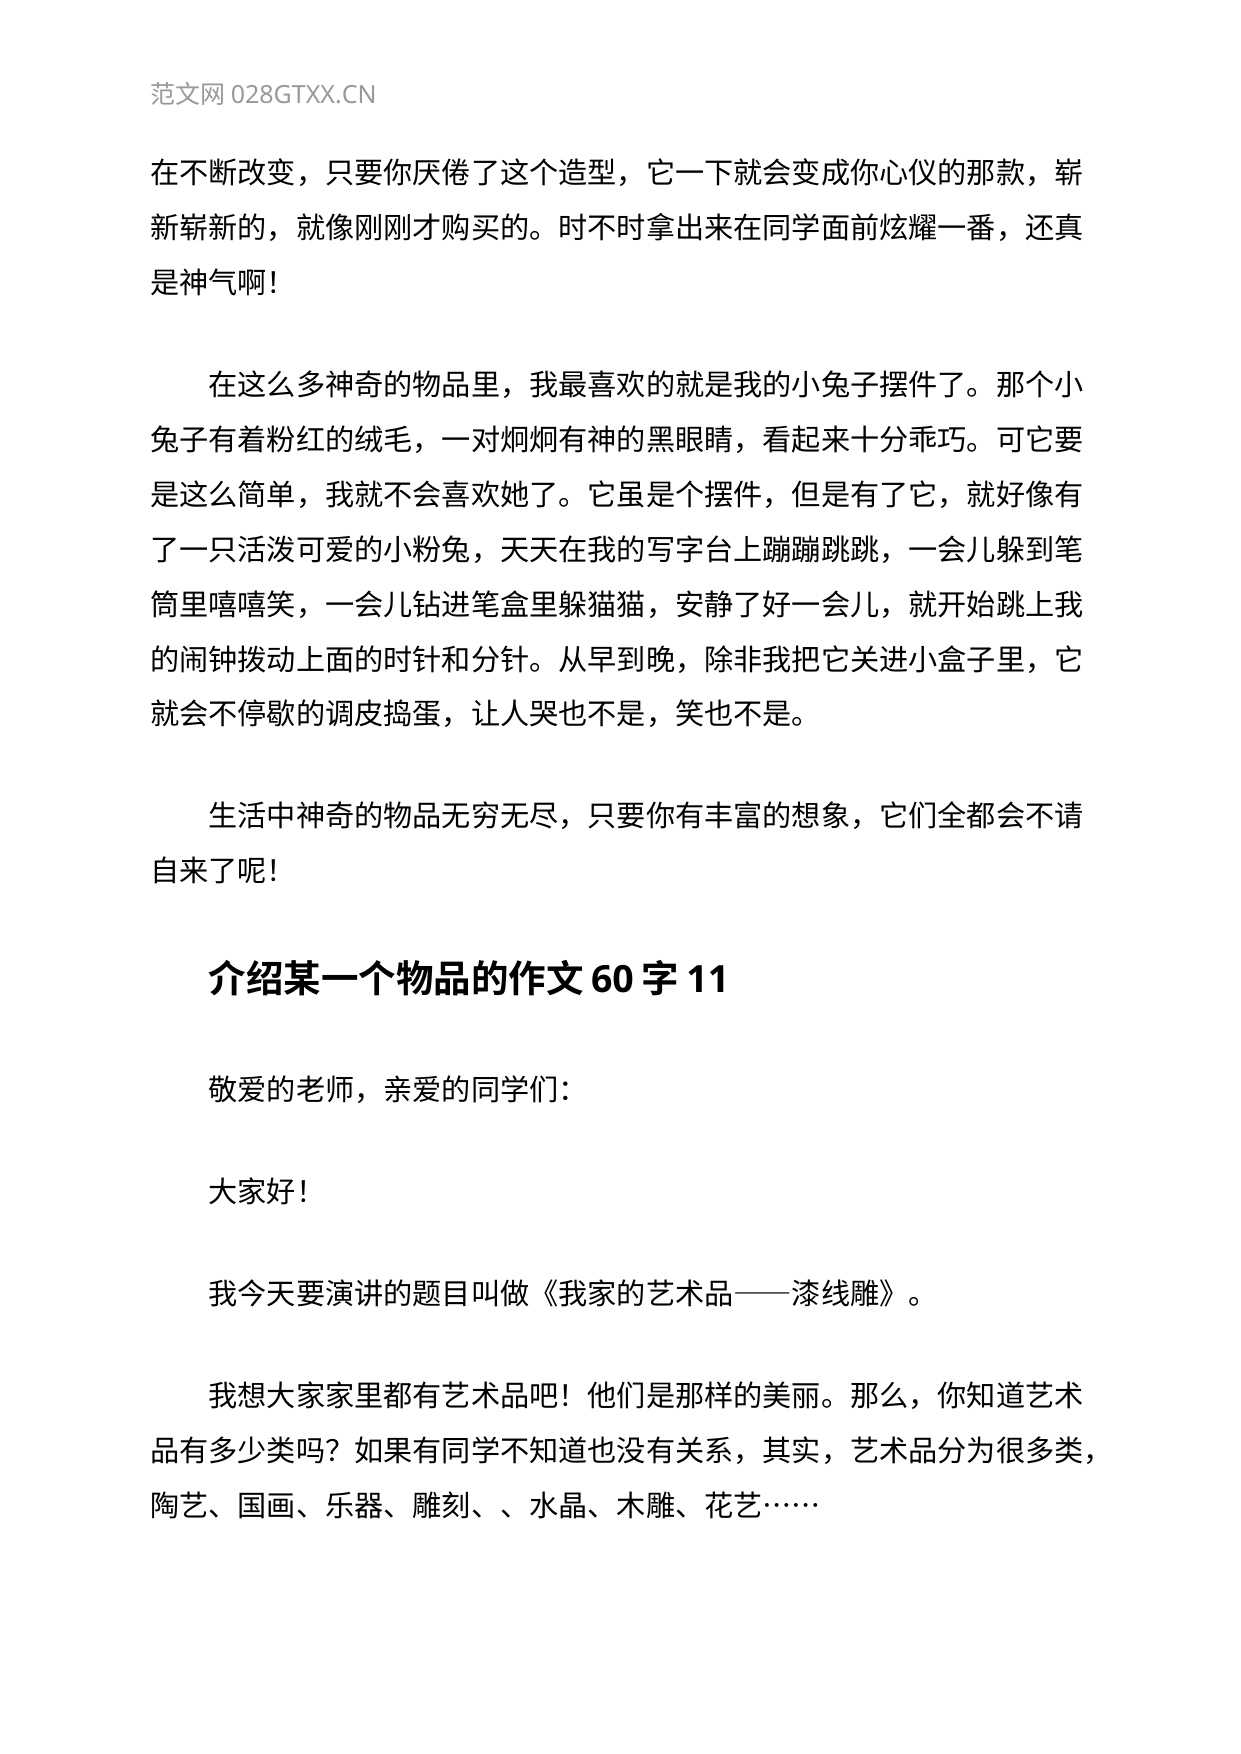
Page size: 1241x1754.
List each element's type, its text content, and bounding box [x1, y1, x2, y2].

text 大家好！ [150, 1169, 1090, 1211]
text 我今天要演讲的题目叫做《我家的艺术品——漆线雕》。 [150, 1271, 1090, 1313]
text 在这么多神奇的物品里，我最喜欢的就是我的小兔子摆件了。那个小兔子有着粉红的绒毛，一对炯炯有神的黑眼睛，看起来十分乖巧。可它要是这么简单，我就不会喜欢她了。它虽是个摆件，但是有了它，就好像有了一只活泼可爱的小粉兔，天天在我的写字台上蹦蹦跳跳，一会儿躲到笔筒里嘻嘻笑，一会儿钻进笔盒里躲猫猫，安静了好一会儿，就开始跳上我的闹钟拨动上面的时针和分针。从早到晚，除非我把它关进小盒子里，它就会不停歇的调皮捣蛋，让人哭也不是，笑也不是。 [150, 362, 1090, 733]
text 敬爱的老师，亲爱的同学们： [150, 1067, 1090, 1109]
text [150, 150, 1090, 302]
text 我想大家家里都有艺术品吧！他们是那样的美丽。那么，你知道艺术品有多少类吗？如果有同学不知道也没有关系，其实，艺术品分为很多类，陶艺、国画、乐器、雕刻、、水晶、木雕、花艺…… [150, 1372, 1090, 1524]
text 介绍某一个物品的作文60字11 [150, 949, 1090, 1004]
text 生活中神奇的物品无穷无尽，只要你有丰富的想象，它们全都会不请自来了呢！ [150, 793, 1090, 890]
